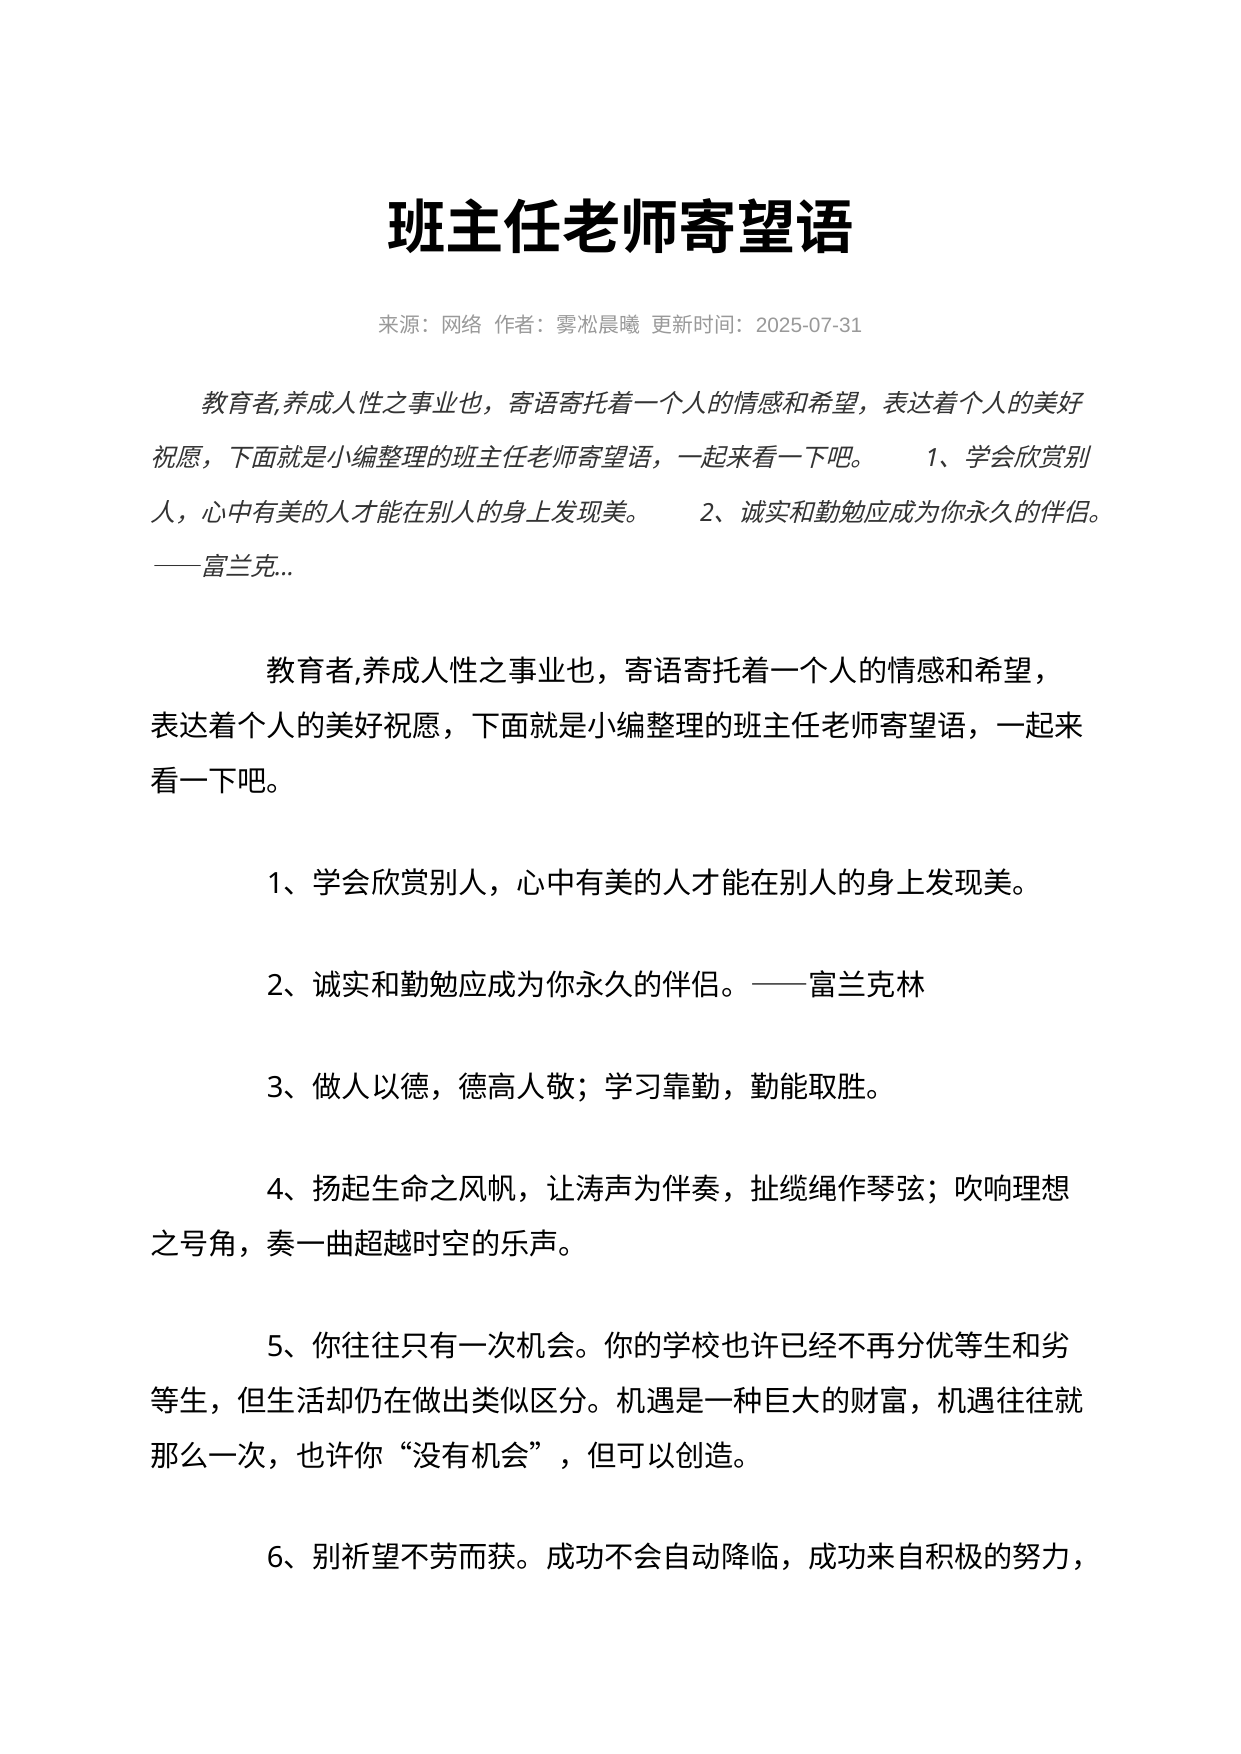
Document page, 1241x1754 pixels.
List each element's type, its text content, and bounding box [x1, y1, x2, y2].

text 教育者,养成人性之事业也，寄语寄托着一个人的情感和希望，表达着个人的美好祝愿，下面就是小编整理的班主任老师寄望语，一起来看一下吧。 [150, 648, 1090, 800]
text 3、做人以德，德高人敬；学习靠勤，勤能取胜。 [150, 1063, 1090, 1106]
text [150, 1534, 1090, 1576]
text 教育者,养成人性之事业也，寄语寄托着一个人的情感和希望，表达着个人的美好祝愿，下面就是小编整理的班主任老师寄望语，一起来看一下吧。 1、学会欣赏别人，心中有美的人才能在别人的身上发现美。 2、诚实和勤勉应成为你永久的伴侣。——富兰克... [150, 383, 1090, 583]
text 4、扬起生命之风帆，让涛声为伴奏，扯缆绳作琴弦；吹响理想之号角，奏一曲超越时空的乐声。 [150, 1165, 1090, 1263]
text 1、学会欣赏别人，心中有美的人才能在别人的身上发现美。 [150, 859, 1090, 902]
text 5、你往往只有一次机会。你的学校也许已经不再分优等生和劣等生，但生活却仍在做出类似区分。机遇是一种巨大的财富，机遇往往就那么一次，也许你“没有机会”，但可以创造。 [150, 1322, 1090, 1474]
subtitle 班主任老师寄望语 [150, 181, 1090, 266]
text 2、诚实和勤勉应成为你永久的伴侣。——富兰克林 [150, 961, 1090, 1004]
text 来源：网络 作者：雾凇晨曦 更新时间：2025-07-31 [150, 313, 1090, 337]
